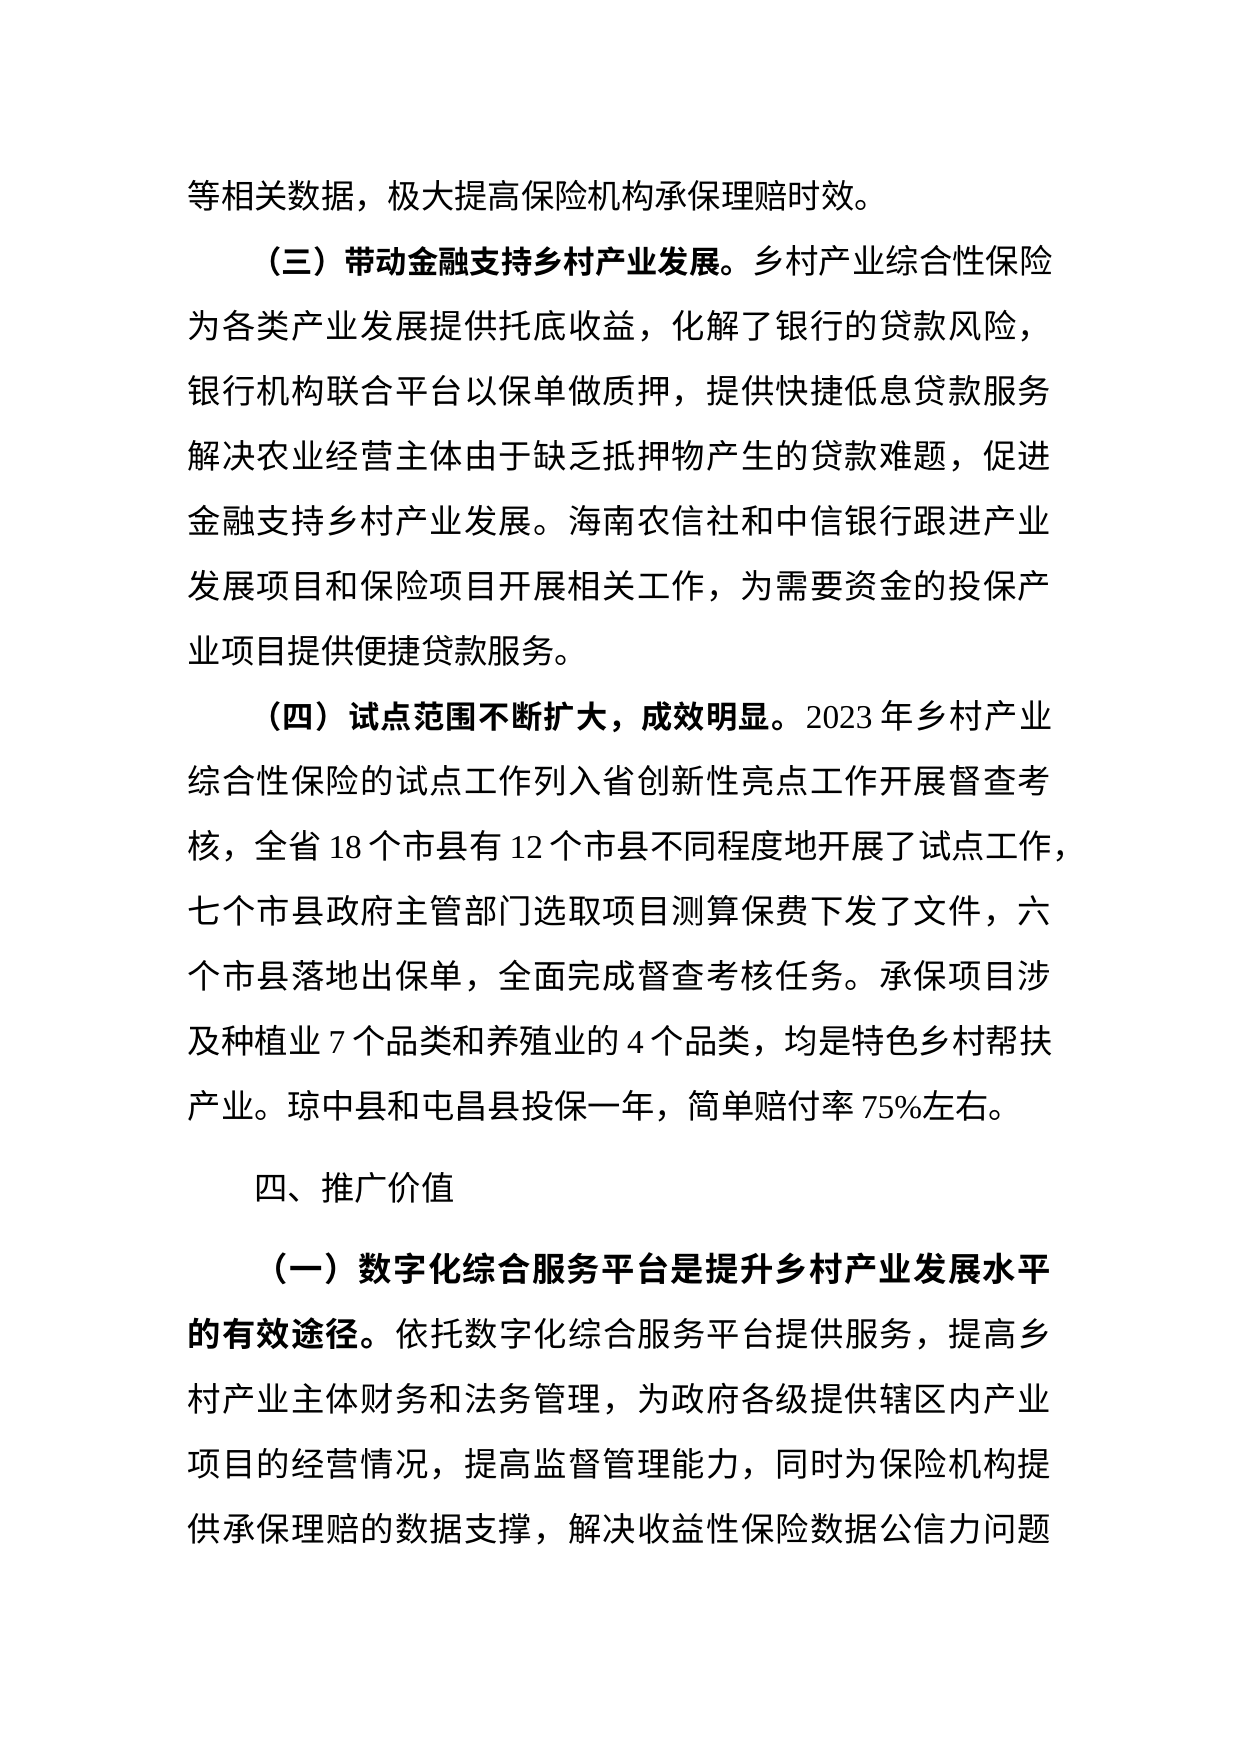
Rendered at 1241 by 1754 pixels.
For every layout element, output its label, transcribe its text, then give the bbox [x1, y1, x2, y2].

text 四、推广价值 [187, 1153, 1053, 1218]
text （四）试点范围不断扩大，成效明显。2023年乡村产业综合性保险的试点工作列入省创新性亮点工作开展督查考核，全省18个市县有12个市县不同程度地开展了试点工作，七个市县政府主管部门选取项目测算保费下发了文件，六个市县落地出保单，全面完成督查考核任务。承保项目涉及种植业7个品类和养殖业的4个品类，均是特色乡村帮扶产业。琼中县和屯昌县投保一年，简单赔付率75%左右。 [187, 682, 1053, 1137]
text （三）带动金融支持乡村产业发展。乡村产业综合性保险为各类产业发展提供托底收益，化解了银行的贷款风险，银行机构联合平台以保单做质押，提供快捷低息贷款服务，解决农业经营主体由于缺乏抵押物产生的贷款难题，促进金融支持乡村产业发展。海南农信社和中信银行跟进产业发展项目和保险项目开展相关工作，为需要资金的投保产业项目提供便捷贷款服务。 [187, 227, 1053, 682]
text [187, 162, 1053, 227]
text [187, 1234, 1053, 1559]
